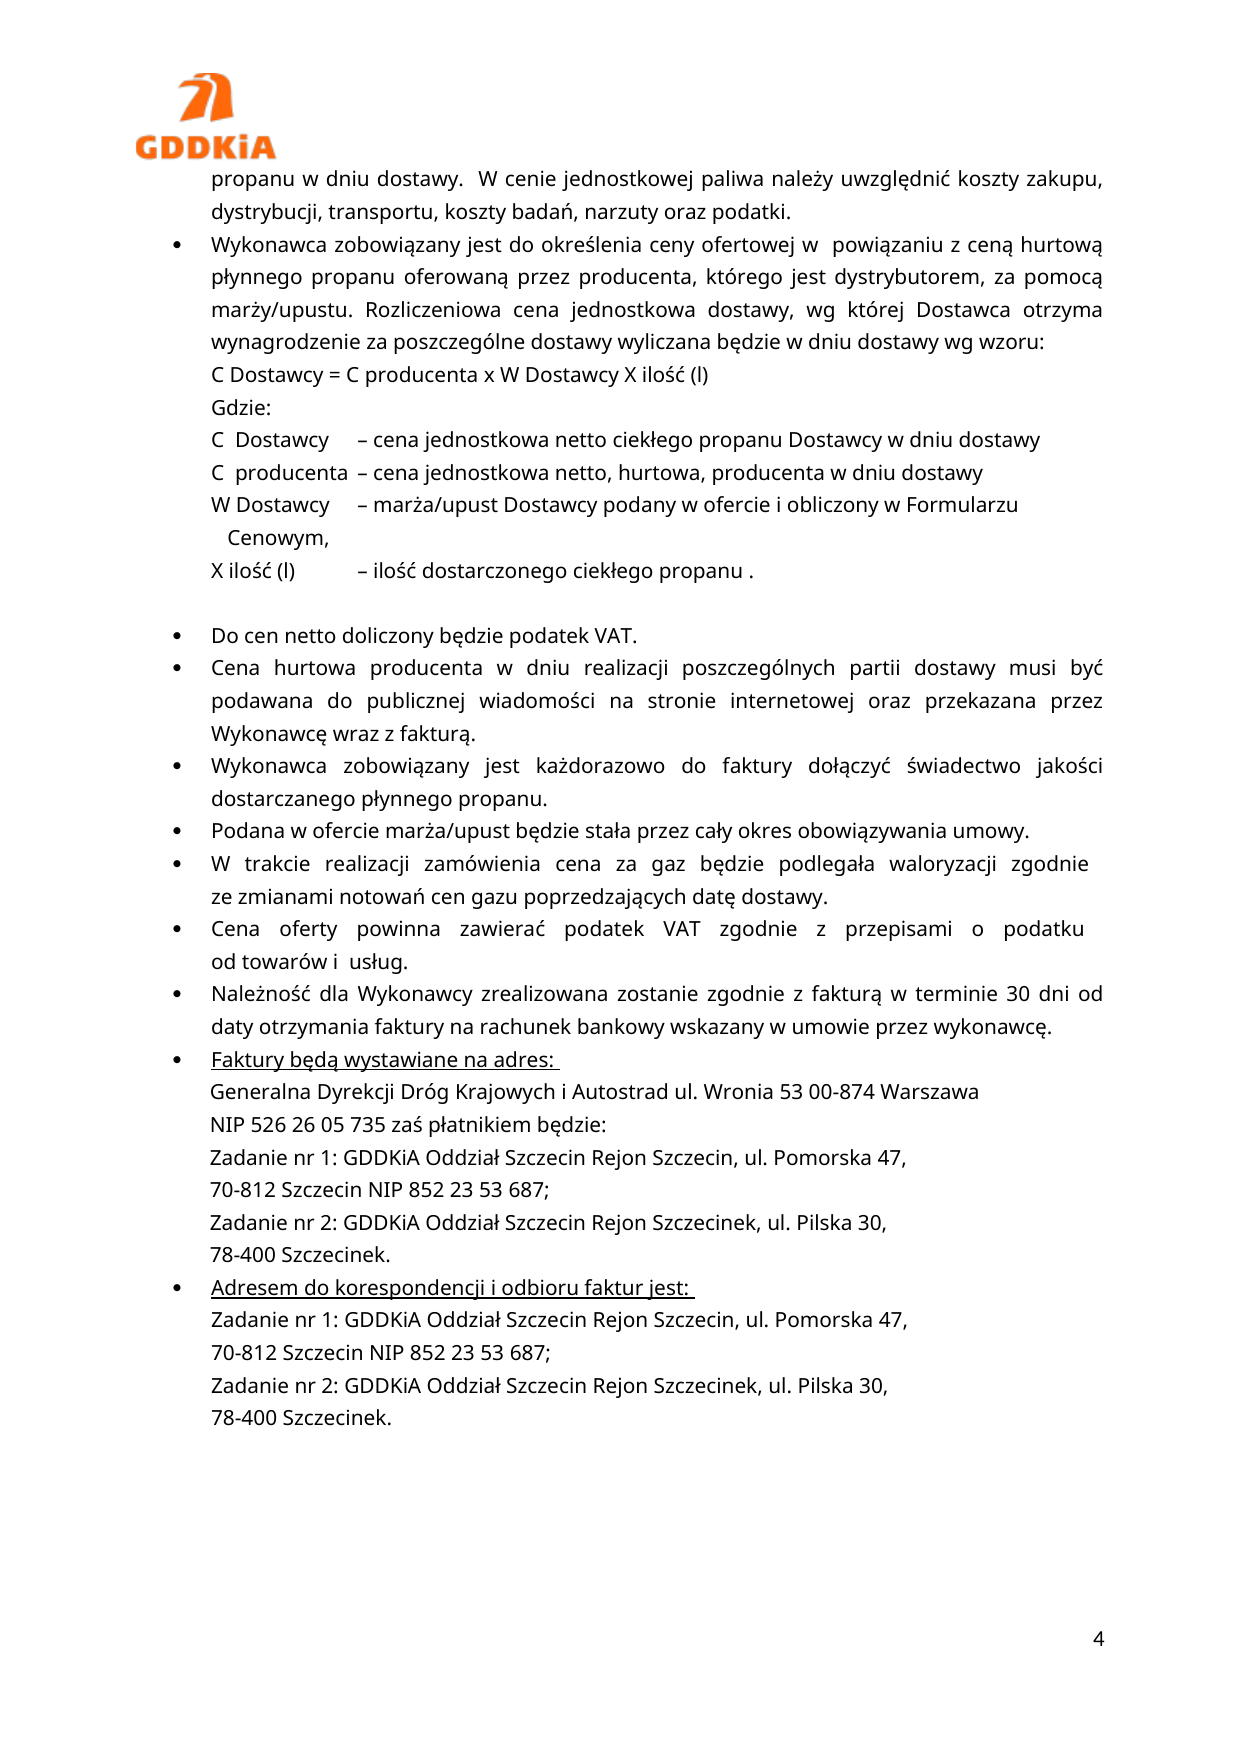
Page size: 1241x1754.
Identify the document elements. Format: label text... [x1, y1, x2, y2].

list Zadanie nr 2: GDDKiA Oddział Szczecin Rejon Szczecinek, ul. Pilska 30, 78-400 Szczecinek. [211, 1371, 1104, 1432]
text Zadanie nr 1: GDDKiA Oddział Szczecin Rejon Szczecin, ul. Pomorska 47, 70-812 Szczecin NIP 852 23 53 687; [209, 1143, 1104, 1204]
list C Dostawcy = C producenta x W Dostawcy X ilość (l) [211, 360, 1104, 388]
picture [135, 73, 280, 165]
list Faktury będą wystawiane na adres: [173, 1045, 1104, 1073]
list Wykonawca zobowiązany jest do określenia ceny ofertowej w powiązaniu z ceną hurtową płynnego propanu oferowaną przez producenta, którego jest dystrybutorem, za pomocą marży/upustu. Rozliczeniowa cena jednostkowa dostawy, wg której Dostawca otrzyma wynagrodzenie za poszczególne dostawy wyliczana będzie w dniu dostawy wg wzoru: [173, 230, 1104, 356]
list W Dostawcy – marża/upust Dostawcy podany w ofercie i obliczony w Formularzu [211, 491, 1104, 519]
text NIP 526 26 05 735 zaś płatnikiem będzie: [209, 1110, 1104, 1138]
text Generalna Dyrekcji Dróg Krajowych i Autostrad ul. Wronia 53 00-874 Warszawa [136, 1077, 1104, 1106]
list Zadanie nr 1: GDDKiA Oddział Szczecin Rejon Szczecin, ul. Pomorska 47, 70-812 Szczecin NIP 852 23 53 687; [211, 1306, 1104, 1367]
list Wykonawca zobowiązany jest każdorazowo do faktury dołączyć świadectwo jakości dostarczanego płynnego propanu. [173, 751, 1104, 812]
list Adresem do korespondencji i odbioru faktur jest: [173, 1273, 1104, 1301]
list Należność dla Wykonawcy zrealizowana zostanie zgodnie z fakturą w terminie 30 dni od daty otrzymania faktury na rachunek bankowy wskazany w umowie przez wykonawcę. [173, 979, 1104, 1041]
list Cena oferty powinna zawierać podatek VAT zgodnie z przepisami o podatku od towarów i usług. [173, 914, 1104, 975]
list Podana w ofercie marża/upust będzie stała przez cały okres obowiązywania umowy. [173, 817, 1104, 845]
list C Dostawcy – cena jednostkowa netto ciekłego propanu Dostawcy w dniu dostawy [211, 425, 1104, 454]
list W trakcie realizacji zamówienia cena za gaz będzie podlegała waloryzacji zgodnie ze zmianami notowań cen gazu poprzedzających datę dostawy. [173, 849, 1104, 910]
list Do cen netto doliczony będzie podatek VAT. [173, 621, 1104, 649]
list Cenowym, [211, 523, 1104, 552]
text Zadanie nr 2: GDDKiA Oddział Szczecin Rejon Szczecinek, ul. Pilska 30, 78-400 Szczecinek. [209, 1208, 1104, 1269]
list Cena hurtowa producenta w dniu realizacji poszczególnych partii dostawy musi być podawana do publicznej wiadomości na stronie internetowej oraz przekazana przez Wykonawcę wraz z fakturą. [173, 653, 1104, 747]
list Gdzie: [211, 393, 1104, 421]
list C producenta – cena jednostkowa netto, hurtowa, producenta w dniu dostawy [211, 458, 1104, 486]
list X ilość (l) – ilość dostarczonego ciekłego propanu . [211, 556, 1104, 584]
